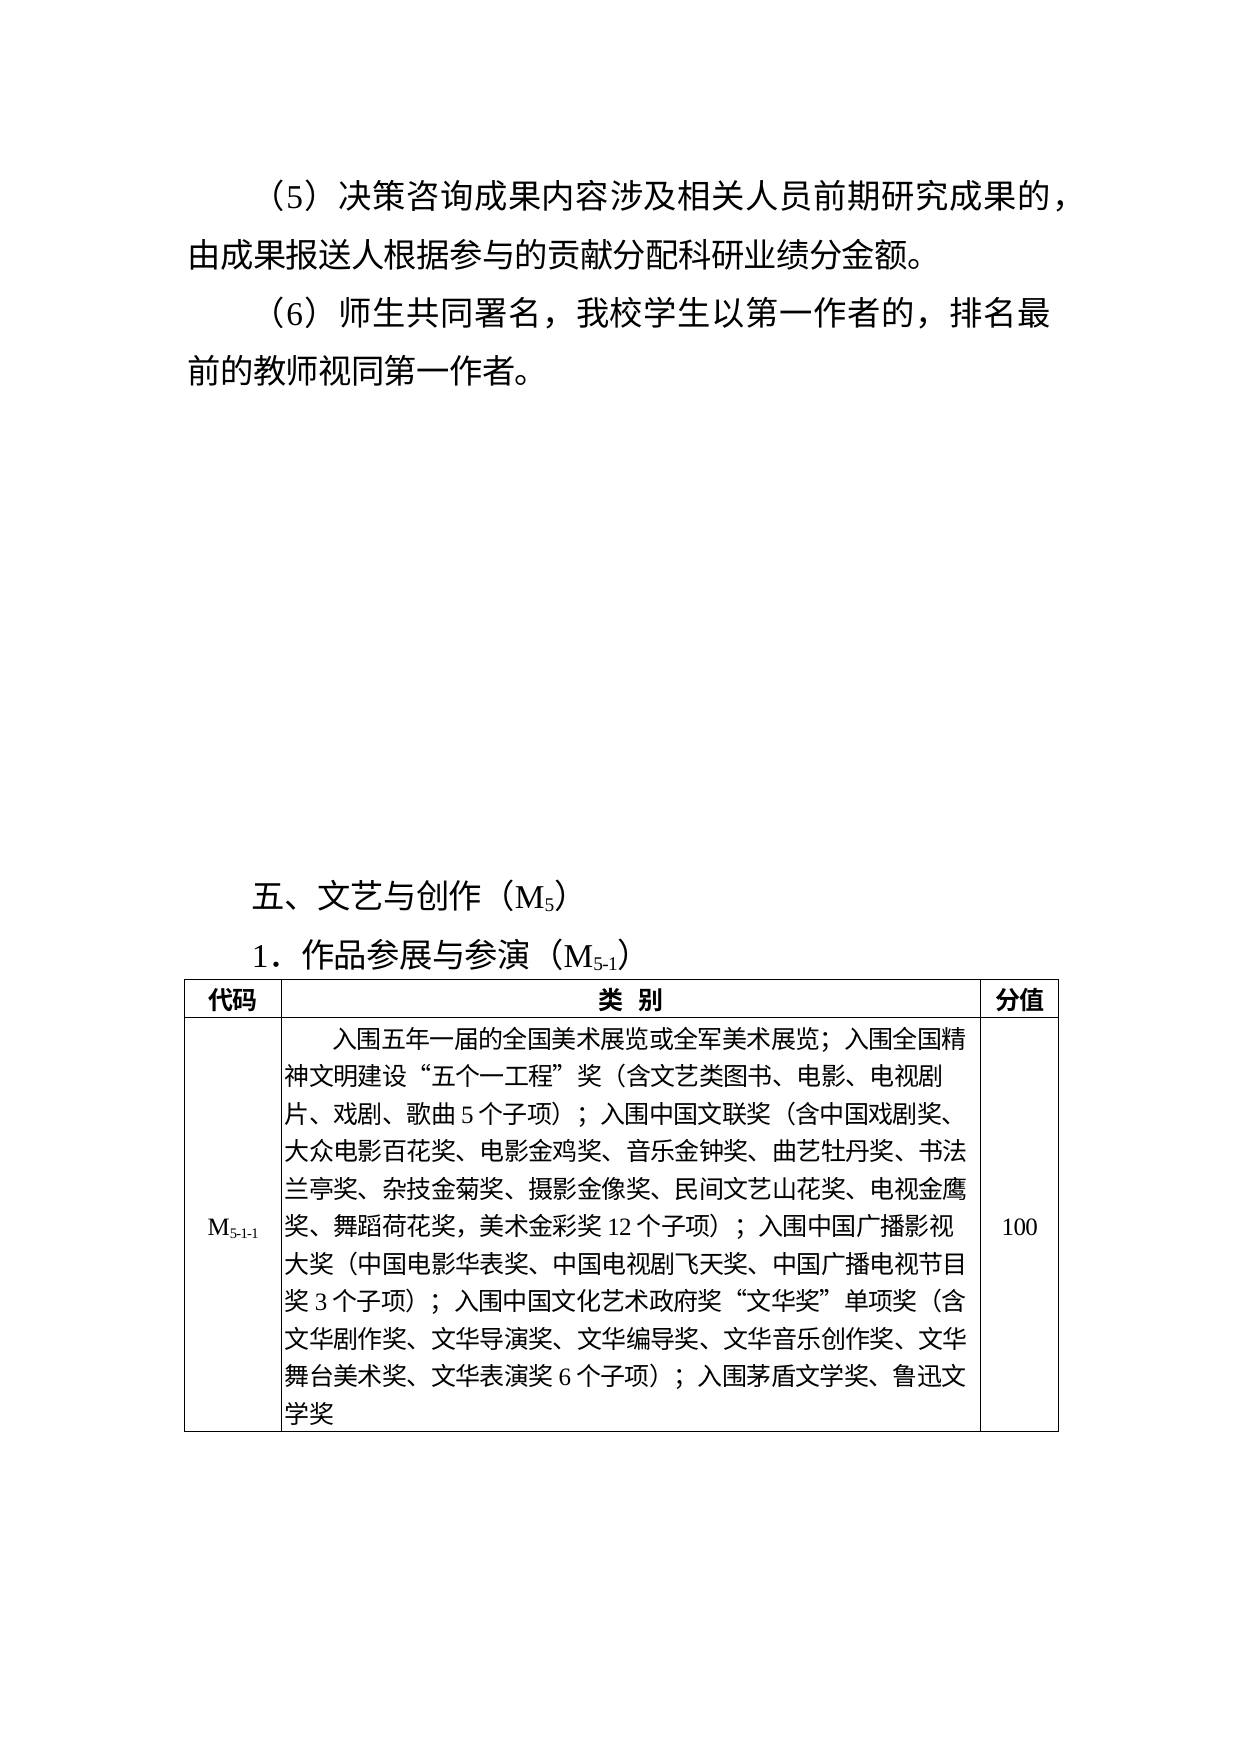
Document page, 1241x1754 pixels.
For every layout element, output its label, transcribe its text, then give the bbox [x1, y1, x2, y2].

text 1．作品参展与参演（M5-1） [187, 920, 1053, 979]
text （5）决策咨询成果内容涉及相关人员前期研究成果的，由成果报送人根据参与的贡献分配科研业绩分金额。 [187, 162, 1053, 279]
text 五、文艺与创作（M5） [187, 862, 1053, 920]
table_cell 100 [981, 1018, 1058, 1431]
text （6）师生共同署名，我校学生以第一作者的，排名最前的教师视同第一作者。 [187, 279, 1053, 395]
table_header 代码 [185, 980, 281, 1017]
table_cell 入围五年一届的全国美术展览或全军美术展览；入围全国精神文明建设“五个一工程”奖（含文艺类图书、电影、电视剧片、戏剧、歌曲5个子项）；入围中国文联奖（含中国戏剧奖、大众电影百花奖、电影金鸡奖、音乐金钟奖、曲艺牡丹奖、书法兰亭奖、杂技金菊奖、摄影金像奖、民间文艺山花奖、电视金鹰奖、舞蹈荷花奖，美术金彩奖12个子项）；入围中国广播影视大奖（中国电影华表奖、中国电视剧飞天奖、中国广播电视节目奖3个子项）；入围中国文化艺术政府奖“文华奖”单项奖（含文华剧作奖、文华导演奖、文华编导奖、文华音乐创作奖、文华舞台美术奖、文华表演奖6个子项）；入围茅盾文学奖、鲁迅文学奖 [282, 1018, 980, 1431]
table_cell M5-1-1 [185, 1018, 281, 1431]
table_header 分值 [981, 980, 1058, 1017]
table_header 类 别 [282, 980, 980, 1017]
